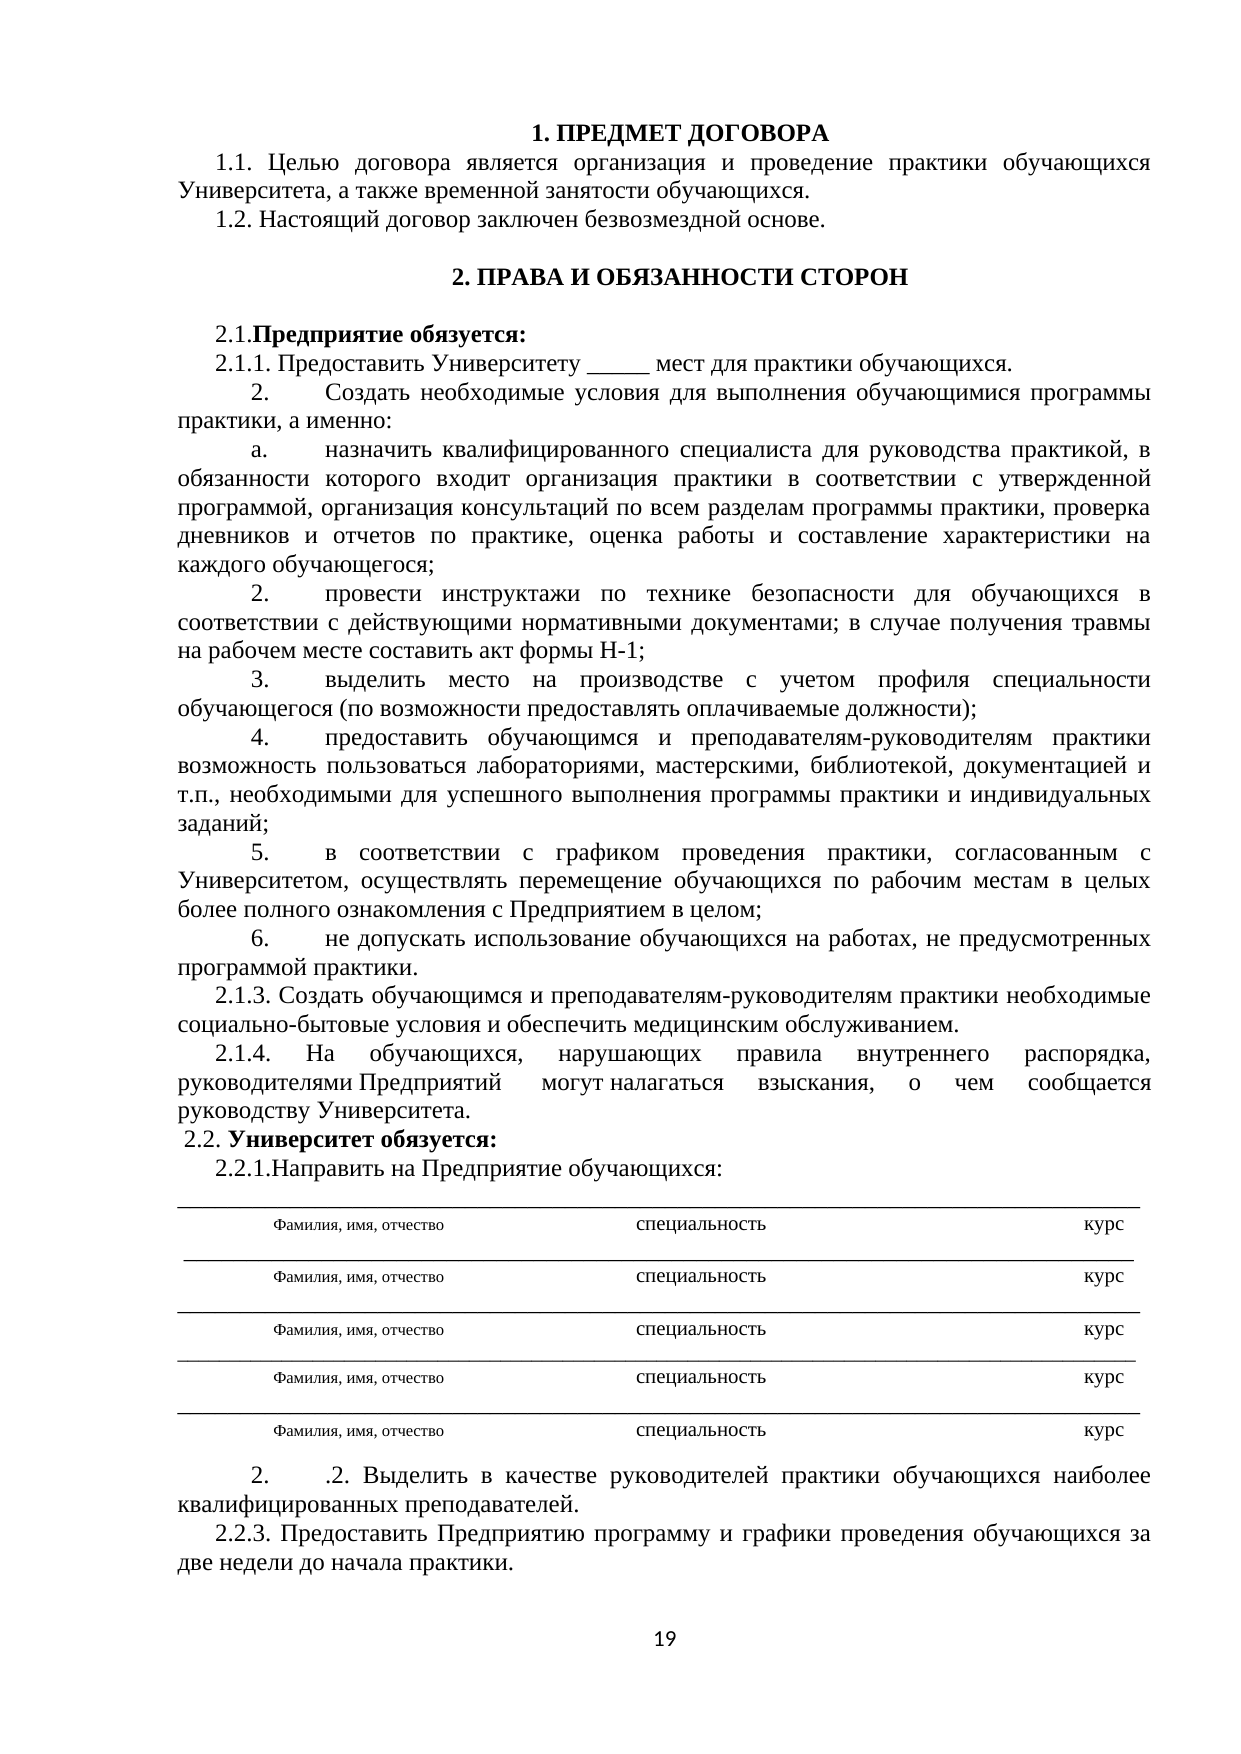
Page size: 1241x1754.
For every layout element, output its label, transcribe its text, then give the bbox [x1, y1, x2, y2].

list .2. Выделить в качестве руководителей практики обучающихся наиболее квалифицированных преподавателей. [177, 1460, 1152, 1518]
text _____________________________________________________________________________ [177, 1287, 1152, 1316]
text ____________________________________________________________________________________________ [177, 1340, 1152, 1364]
text 2.1.Предприятие обязуется: [215, 319, 1152, 348]
text Фамилия, имя, отчество специальность курс [177, 1417, 1152, 1441]
text _____________________________________________________________________________ [177, 1182, 1152, 1211]
list не допускать использование обучающихся на работах, не предусмотренных программой практики. [177, 923, 1152, 981]
list Создать необходимые условия для выполнения обучающимися программы практики, а именно: [177, 377, 1152, 434]
text 1. ПРЕДМЕТ ДОГОВОРА [215, 118, 1152, 147]
text Фамилия, имя, отчество специальность курс [177, 1263, 1152, 1287]
text 2. ПРАВА И ОБЯЗАННОСТИ СТОРОН [177, 262, 1152, 291]
text ____________________________________________________________________________ [177, 1235, 1152, 1263]
list предоставить обучающимся и преподавателям-руководителям практики возможность пользоваться лабораториями, мастерскими, библиотекой, документацией и т.п., необходимыми для успешного выполнения программы практики и индивидуальных заданий; [177, 722, 1152, 837]
text 2.2.3. Предоставить Предприятию программу и графики проведения обучающихся за две недели до начала практики. [177, 1518, 1152, 1575]
text 1.2. Настоящий договор заключен безвозмездной основе. [177, 204, 1152, 233]
text 2.1.1. Предоставить Университету _____ мест для практики обучающихся. [177, 348, 1152, 377]
text _____________________________________________________________________________ [177, 1388, 1152, 1417]
text 1.1. Целью договора является организация и проведение практики обучающихся Университета, а также временной занятости обучающихся. [177, 147, 1152, 204]
text Фамилия, имя, отчество специальность курс [177, 1316, 1152, 1340]
text 2.1.3. Создать обучающимся и преподавателям-руководителям практики необходимые социально-бытовые условия и обеспечить медицинским обслуживанием. [177, 981, 1152, 1038]
list провести инструктажи по технике безопасности для обучающихся в соответствии с действующими нормативными документами; в случае получения травмы на рабочем месте составить акт формы Н-1; [177, 578, 1152, 664]
text 2.1.4. На обучающихся, нарушающих правила внутреннего распорядка, руководителями Предприятий могут налагаться взыскания, о чем сообщается руководству Университета. [177, 1038, 1152, 1124]
text 2.2. Университет обязуется: [177, 1124, 1152, 1153]
text 2.2.1.Направить на Предприятие обучающихся: [177, 1153, 1152, 1182]
list в соответствии с графиком проведения практики, согласованным с Университетом, осуществлять перемещение обучающихся по рабочим местам в целых более полного ознакомления с Предприятием в целом; [177, 837, 1152, 923]
text Фамилия, имя, отчество специальность курс [177, 1364, 1152, 1388]
text Фамилия, имя, отчество специальность курс [177, 1211, 1152, 1235]
list назначить квалифицированного специалиста для руководства практикой, в обязанности которого входит организация практики в соответствии с утвержденной программой, организация консультаций по всем разделам программы практики, проверка дневников и отчетов по практике, оценка работы и составление характеристики на каждого обучающегося; [177, 434, 1152, 578]
list выделить место на производстве с учетом профиля специальности обучающегося (по возможности предоставлять оплачиваемые должности); [177, 664, 1152, 722]
